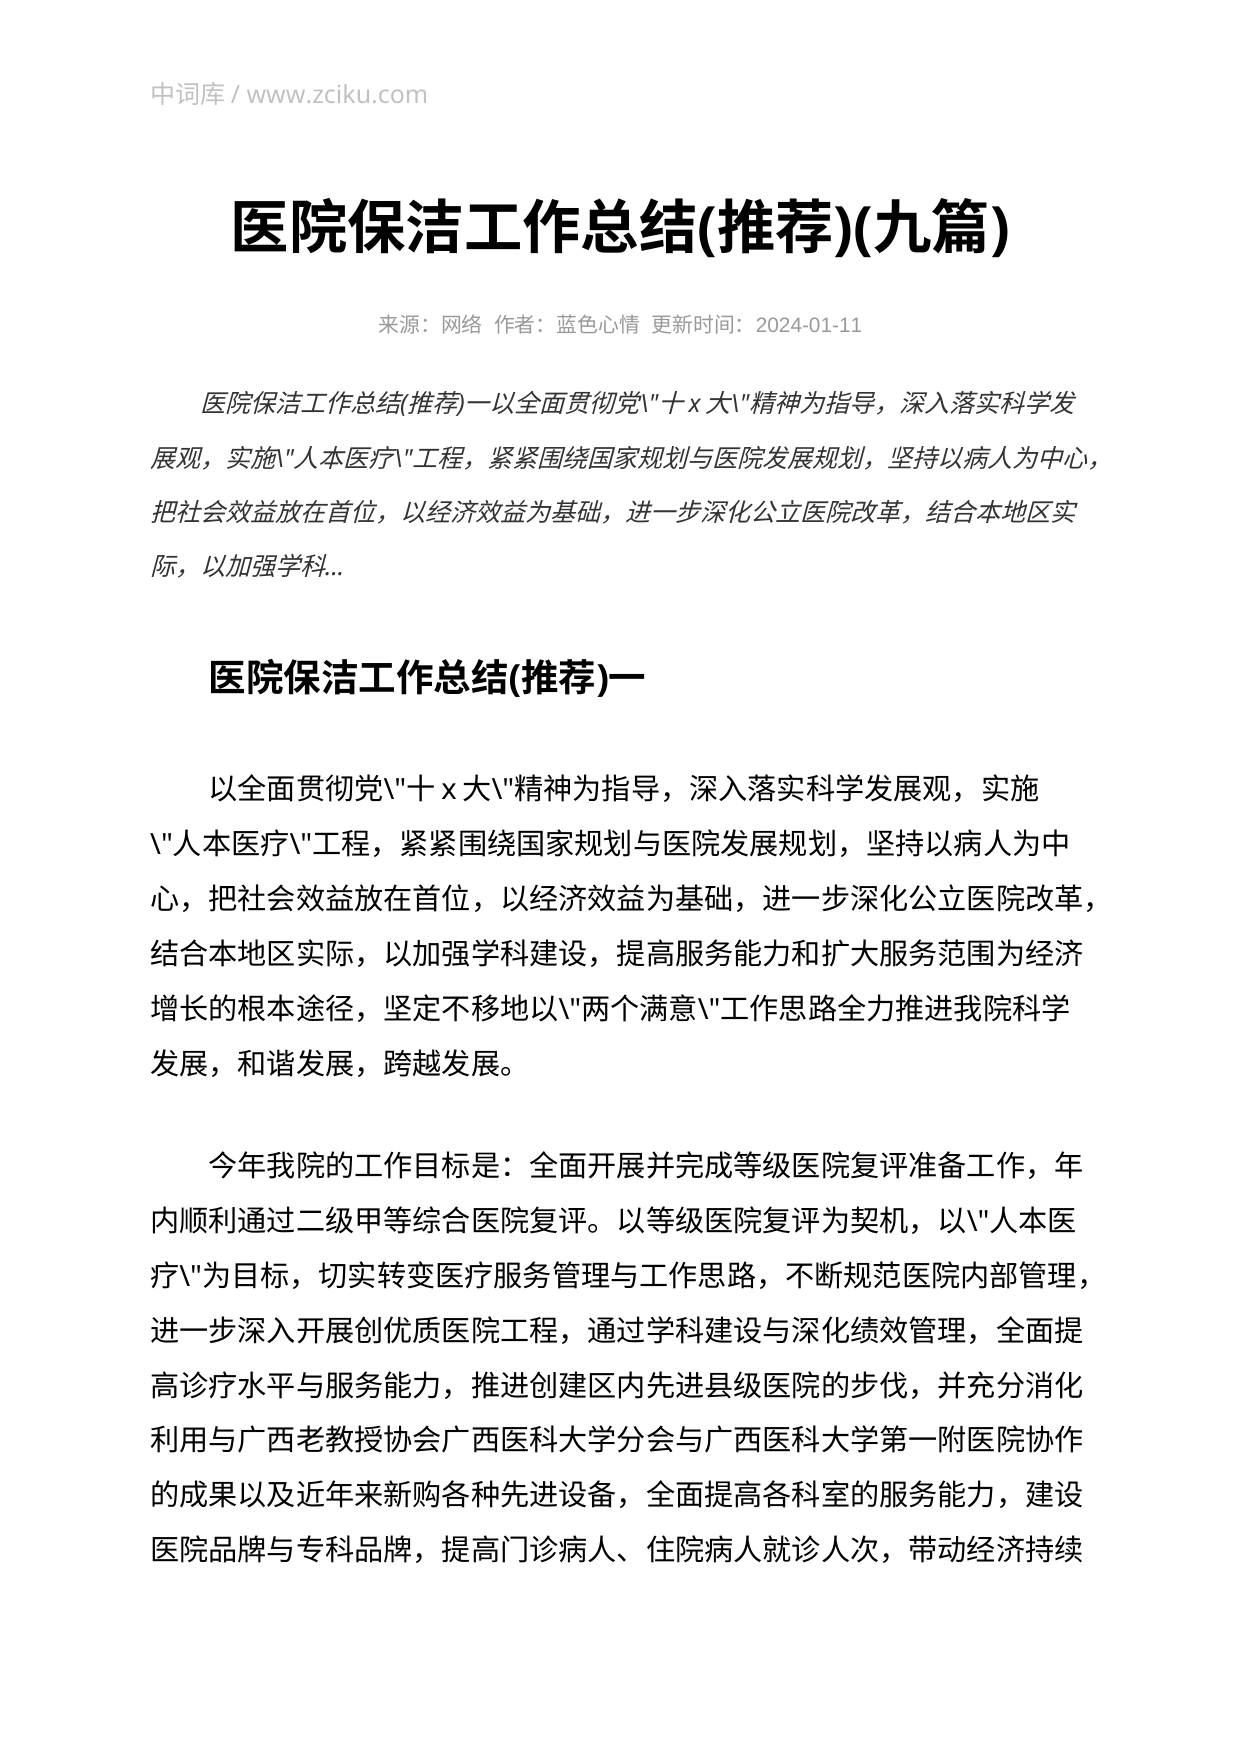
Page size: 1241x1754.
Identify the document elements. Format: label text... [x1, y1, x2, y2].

subtitle 医院保洁工作总结(推荐)(九篇) [150, 181, 1090, 266]
text 以全面贯彻党\"十x大\"精神为指导，深入落实科学发展观，实施\"人本医疗\"工程，紧紧围绕国家规划与医院发展规划，坚持以病人为中心，把社会效益放在首位，以经济效益为基础，进一步深化公立医院改革，结合本地区实际，以加强学科建设，提高服务能力和扩大服务范围为经济增长的根本途径，坚定不移地以\"两个满意\"工作思路全力推进我院科学发展，和谐发展，跨越发展。 [150, 766, 1090, 1083]
text 来源：网络 作者：蓝色心情 更新时间：2024-01-11 [150, 313, 1090, 337]
text 医院保洁工作总结(推荐)一以全面贯彻党\"十x大\"精神为指导，深入落实科学发展观，实施\"人本医疗\"工程，紧紧围绕国家规划与医院发展规划，坚持以病人为中心，把社会效益放在首位，以经济效益为基础，进一步深化公立医院改革，结合本地区实际，以加强学科... [150, 384, 1090, 583]
text 医院保洁工作总结(推荐)一 [150, 648, 1090, 703]
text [150, 1142, 1090, 1569]
